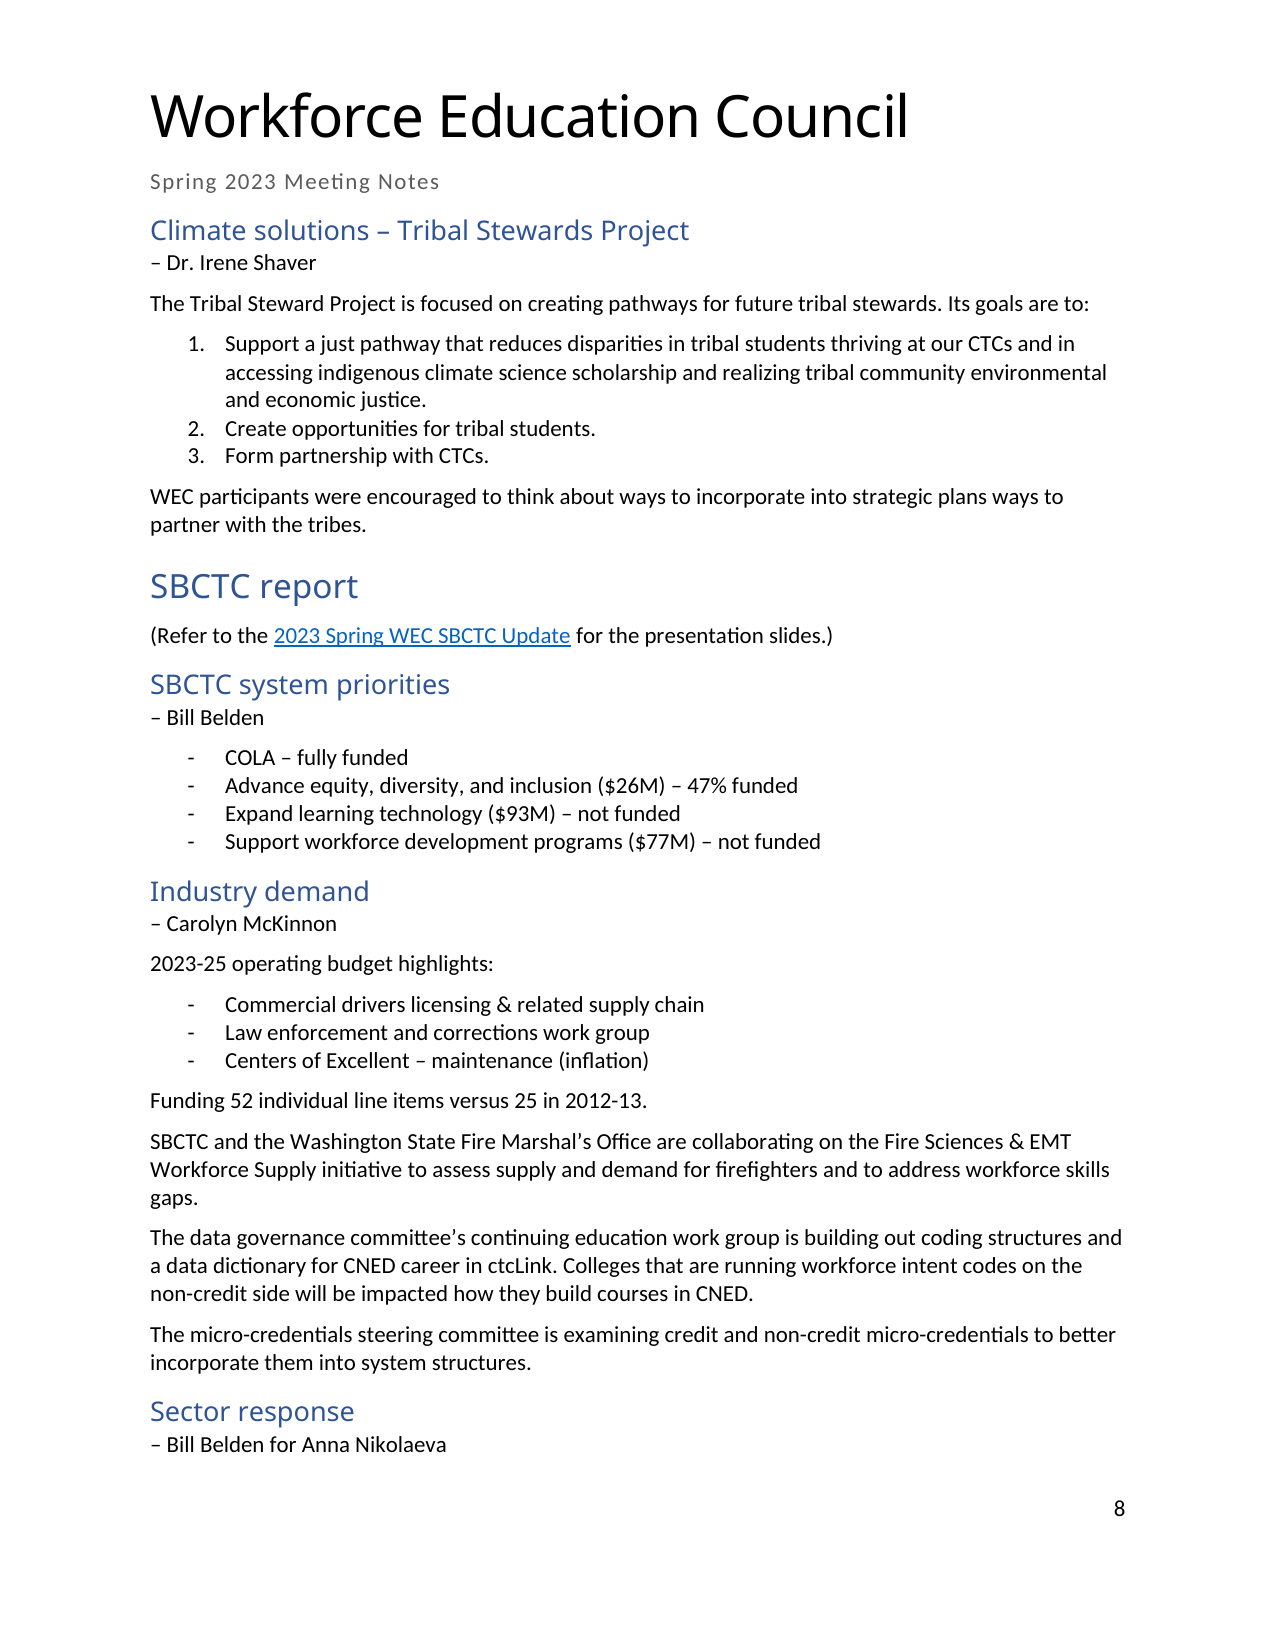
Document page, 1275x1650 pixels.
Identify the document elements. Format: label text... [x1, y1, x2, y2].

list Expand learning technology ($93M) – not funded [187, 799, 1125, 827]
text The data governance committee’s continuing education work group is building out coding structures and a data dictionary for CNED career in ctcLink. Colleges that are running workforce intent codes on the non-credit side will be impacted how they build courses in CNED. [150, 1223, 1125, 1308]
text The micro-credentials steering committee is examining credit and non-credit micro-credentials to better incorporate them into system structures. [150, 1320, 1125, 1376]
text Funding 52 individual line items versus 25 in 2012-13. [150, 1086, 1125, 1114]
subtitle SBCTC report [150, 563, 1125, 609]
text – Bill Belden [150, 703, 1125, 731]
list Form partnership with CTCs. [187, 442, 1125, 470]
text The Tribal Steward Project is focused on creating pathways for future tribal stewards. Its goals are to: [150, 289, 1125, 317]
text – Bill Belden for Anna Nikolaeva [150, 1430, 1125, 1458]
list Law enforcement and corrections work group [187, 1018, 1125, 1046]
subtitle SBCTC system priorities [150, 666, 1125, 703]
text – Carolyn McKinnon [150, 909, 1125, 937]
text 2023-25 operating budget highlights: [150, 949, 1125, 977]
list Advance equity, diversity, and inclusion ($26M) – 47% funded [187, 771, 1125, 799]
subtitle Climate solutions – Tribal Stewards Project [150, 212, 1125, 248]
text – Dr. Irene Shaver [150, 248, 1125, 277]
text WEC participants were encouraged to think about ways to incorporate into strategic plans ways to partner with the tribes. [150, 482, 1125, 538]
list Create opportunities for tribal students. [187, 414, 1125, 442]
subtitle Industry demand [150, 872, 1125, 909]
list Centers of Excellent – maintenance (inflation) [187, 1046, 1125, 1074]
text (Refer to the 2023 Spring WEC SBCTC Update for the presentation slides.) [150, 621, 1125, 649]
list Support a just pathway that reduces disparities in tribal students thriving at our CTCs and in accessing indigenous climate science scholarship and realizing tribal community environmental and economic justice. [187, 329, 1125, 414]
list Support workforce development programs ($77M) – not funded [187, 827, 1125, 855]
list COLA – fully funded [187, 743, 1125, 771]
text SBCTC and the Washington State Fire Marshal’s Office are collaborating on the Fire Sciences & EMT Workforce Supply initiative to assess supply and demand for firefighters and to address workforce skills gaps. [150, 1127, 1125, 1211]
subtitle Sector response [150, 1393, 1125, 1430]
list Commercial drivers licensing & related supply chain [187, 990, 1125, 1018]
